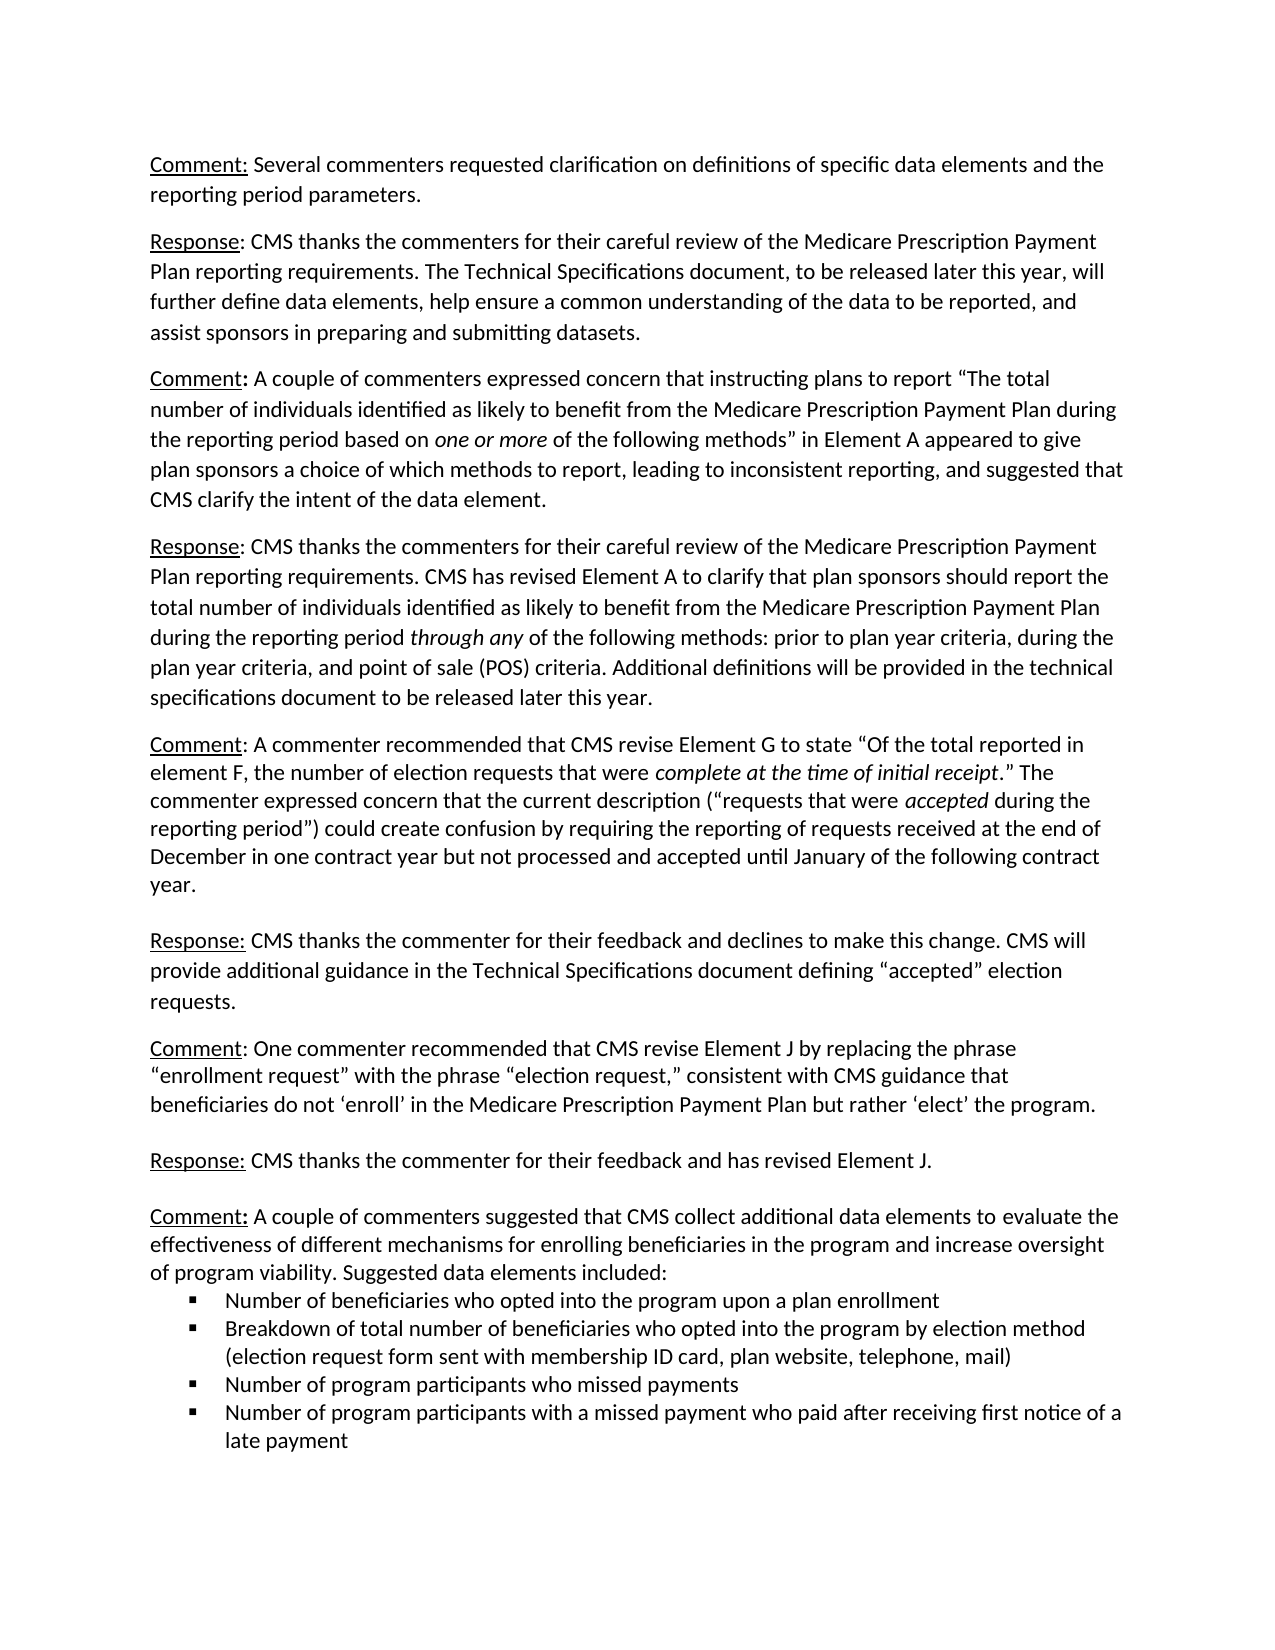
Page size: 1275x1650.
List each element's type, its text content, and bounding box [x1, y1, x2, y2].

text Comment: One commenter recommended that CMS revise Element J by replacing the phrase “enrollment request” with the phrase “election request,” consistent with CMS guidance that beneficiaries do not ‘enroll’ in the Medicare Prescription Payment Plan but rather ‘elect’ the program. [150, 1034, 1125, 1118]
text Comment: Several commenters requested clarification on definitions of specific data elements and the reporting period parameters. [150, 150, 1125, 208]
text Response: CMS thanks the commenters for their careful review of the Medicare Prescription Payment Plan reporting requirements. The Technical Specifications document, to be released later this year, will further define data elements, help ensure a common understanding of the data to be reported, and assist sponsors in preparing and submitting datasets. [150, 227, 1125, 346]
text Response: CMS thanks the commenters for their careful review of the Medicare Prescription Payment Plan reporting requirements. CMS has revised Element A to clarify that plan sponsors should report the total number of individuals identified as likely to benefit from the Medicare Prescription Payment Plan during the reporting period through any of the following methods: prior to plan year criteria, during the plan year criteria, and point of sale (POS) criteria. Additional definitions will be provided in the technical specifications document to be released later this year. [150, 532, 1125, 711]
list Number of program participants who missed payments [187, 1370, 1125, 1398]
text Comment: A commenter recommended that CMS revise Element G to state “Of the total reported in element F, the number of election requests that were complete at the time of initial receipt.” The commenter expressed concern that the current description (“requests that were accepted during the reporting period”) could create confusion by requiring the reporting of requests received at the end of December in one contract year but not processed and accepted until January of the following contract year. [150, 730, 1125, 898]
list Number of beneficiaries who opted into the program upon a plan enrollment [187, 1286, 1125, 1314]
text Response: CMS thanks the commenter for their feedback and declines to make this change. CMS will provide additional guidance in the Technical Specifications document defining “accepted” election requests. [150, 926, 1125, 1015]
text Comment: A couple of commenters suggested that CMS collect additional data elements to evaluate the effectiveness of different mechanisms for enrolling beneficiaries in the program and increase oversight of program viability. Suggested data elements included: [150, 1202, 1125, 1286]
list Number of program participants with a missed payment who paid after receiving first notice of a late payment [187, 1398, 1125, 1454]
list Breakdown of total number of beneficiaries who opted into the program by election method (election request form sent with membership ID card, plan website, telephone, mail) [187, 1314, 1125, 1370]
text Comment: A couple of commenters expressed concern that instructing plans to report “The total number of individuals identified as likely to benefit from the Medicare Prescription Payment Plan during the reporting period based on one or more of the following methods” in Element A appeared to give plan sponsors a choice of which methods to report, leading to inconsistent reporting, and suggested that CMS clarify the intent of the data element. [150, 364, 1125, 513]
text Response: CMS thanks the commenter for their feedback and has revised Element J. [150, 1146, 1125, 1174]
